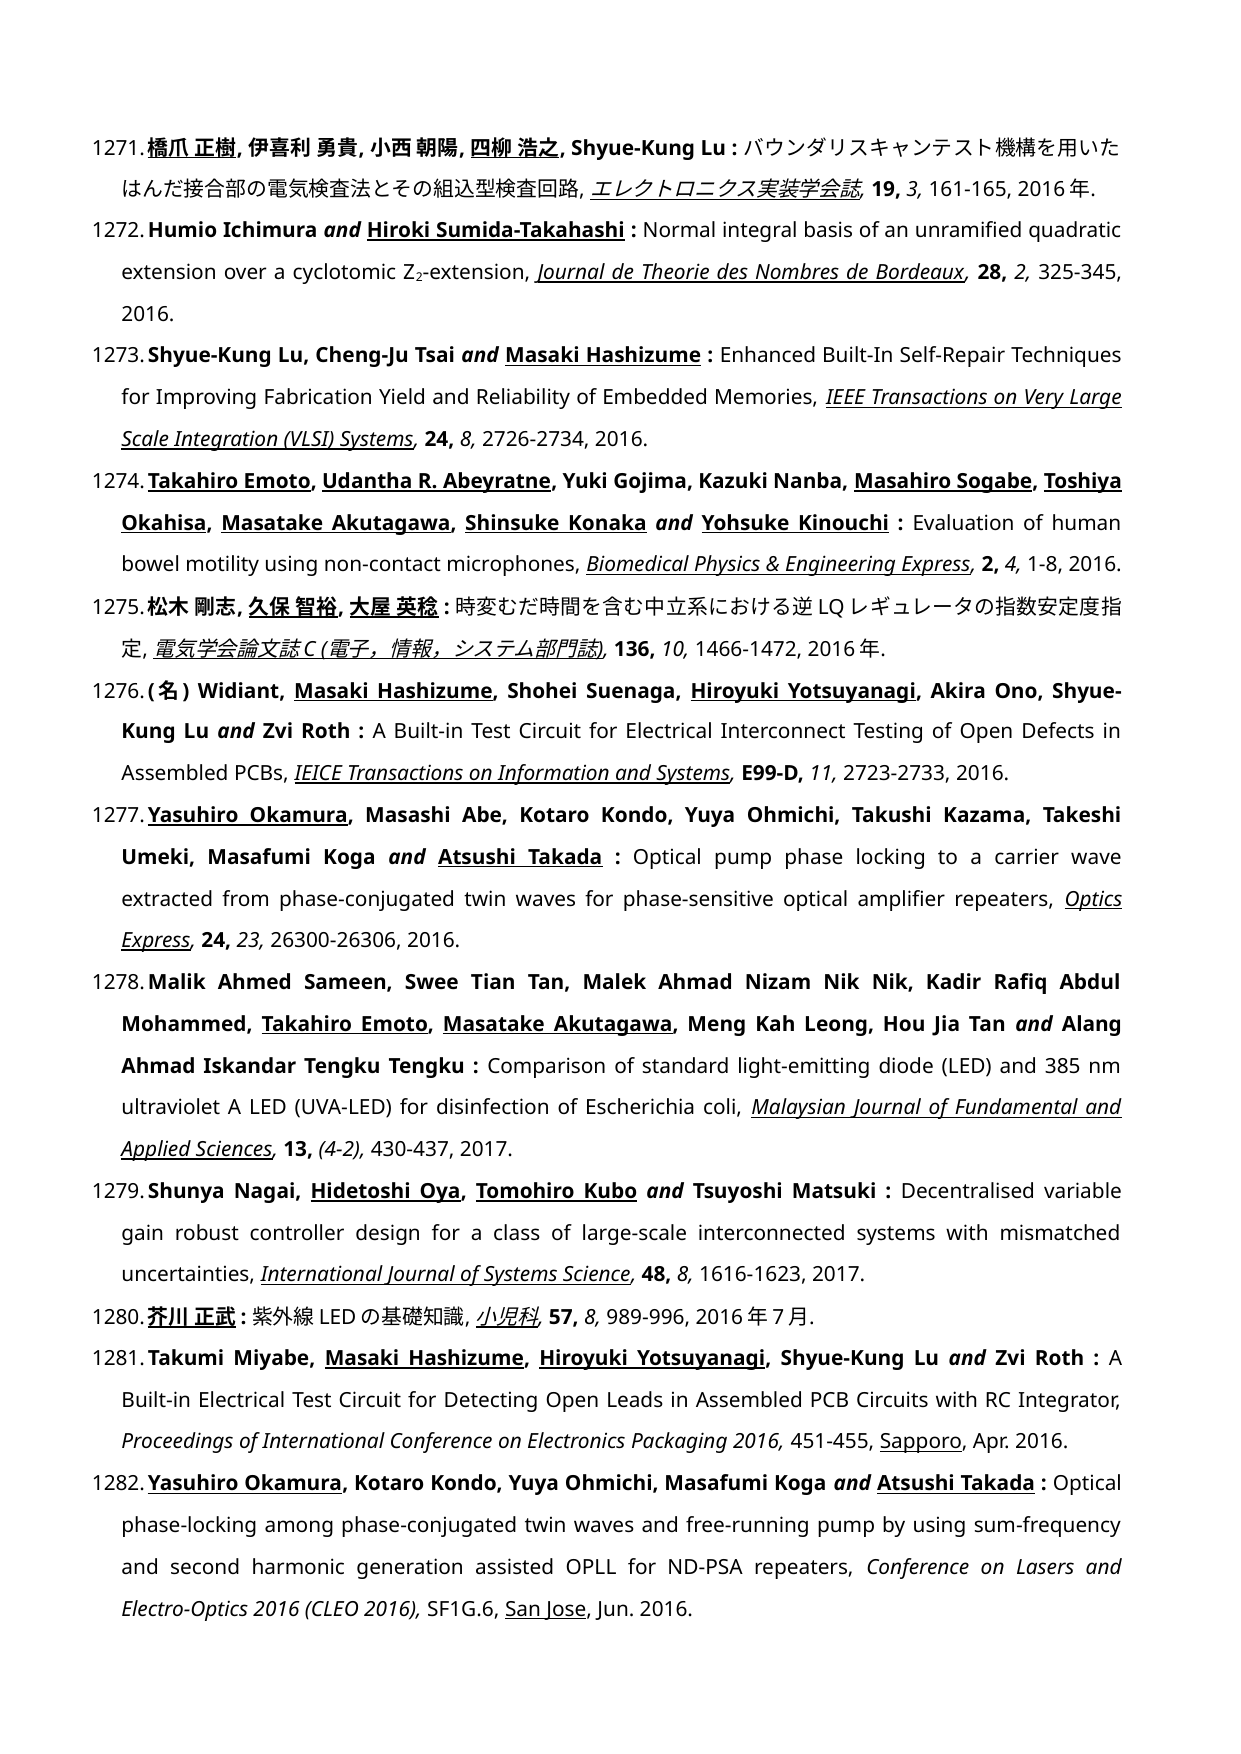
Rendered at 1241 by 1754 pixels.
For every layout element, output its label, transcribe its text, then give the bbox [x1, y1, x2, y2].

list 松木 剛志, 久保 智裕, 大屋 英稔 : 時変むだ時間を含む中立系における逆LQレギュレータの指数安定度指定, 電気学会論文誌C (電子，情報，システム部門誌), 136, 10, 1466-1472, 2016年. [92, 584, 1122, 668]
list (名) Widiant, Masaki Hashizume, Shohei Suenaga, Hiroyuki Yotsuyanagi, Akira Ono, Shyue-Kung Lu and Zvi Roth : A Built-in Test Circuit for Electrical Interconnect Testing of Open Defects in Assembled PCBs, IEICE Transactions on Information and Systems, E99-D, 11, 2723-2733, 2016. [92, 668, 1122, 793]
list Yasuhiro Okamura, Kotaro Kondo, Yuya Ohmichi, Masafumi Koga and Atsushi Takada : Optical phase-locking among phase-conjugated twin waves and free-running pump by using sum-frequency and second harmonic generation assisted OPLL for ND-PSA repeaters, Conference on Lasers and Electro-Optics 2016 (CLEO 2016), SF1G.6, San Jose, Jun. 2016. [92, 1462, 1122, 1629]
list Malik Ahmed Sameen, Swee Tian Tan, Malek Ahmad Nizam Nik Nik, Kadir Rafiq Abdul Mohammed, Takahiro Emoto, Masatake Akutagawa, Meng Kah Leong, Hou Jia Tan and Alang Ahmad Iskandar Tengku Tengku : Comparison of standard light-emitting diode (LED) and 385 nm ultraviolet A LED (UVA-LED) for disinfection of Escherichia coli, Malaysian Journal of Fundamental and Applied Sciences, 13, (4-2), 430-437, 2017. [92, 961, 1122, 1169]
list Takahiro Emoto, Udantha R. Abeyratne, Yuki Gojima, Kazuki Nanba, Masahiro Sogabe, Toshiya Okahisa, Masatake Akutagawa, Shinsuke Konaka and Yohsuke Kinouchi : Evaluation of human bowel motility using non-contact microphones, Biomedical Physics & Engineering Express, 2, 4, 1-8, 2016. [92, 459, 1122, 584]
list 橋爪 正樹, 伊喜利 勇貴, 小西 朝陽, 四柳 浩之, Shyue-Kung Lu : バウンダリスキャンテスト機構を用いたはんだ接合部の電気検査法とその組込型検査回路, エレクトロニクス実装学会誌, 19, 3, 161-165, 2016年. [92, 125, 1122, 209]
list Humio Ichimura and Hiroki Sumida-Takahashi : Normal integral basis of an unramified quadratic extension over a cyclotomic Z2-extension, Journal de Theorie des Nombres de Bordeaux, 28, 2, 325-345, 2016. [92, 209, 1122, 334]
list Shunya Nagai, Hidetoshi Oya, Tomohiro Kubo and Tsuyoshi Matsuki : Decentralised variable gain robust controller design for a class of large-scale interconnected systems with mismatched uncertainties, International Journal of Systems Science, 48, 8, 1616-1623, 2017. [92, 1169, 1122, 1295]
list Shyue-Kung Lu, Cheng-Ju Tsai and Masaki Hashizume : Enhanced Built-In Self-Repair Techniques for Improving Fabrication Yield and Reliability of Embedded Memories, IEEE Transactions on Very Large Scale Integration (VLSI) Systems, 24, 8, 2726-2734, 2016. [92, 334, 1122, 459]
list Yasuhiro Okamura, Masashi Abe, Kotaro Kondo, Yuya Ohmichi, Takushi Kazama, Takeshi Umeki, Masafumi Koga and Atsushi Takada : Optical pump phase locking to a carrier wave extracted from phase-conjugated twin waves for phase-sensitive optical amplifier repeaters, Optics Express, 24, 23, 26300-26306, 2016. [92, 793, 1122, 961]
list Takumi Miyabe, Masaki Hashizume, Hiroyuki Yotsuyanagi, Shyue-Kung Lu and Zvi Roth : A Built-in Electrical Test Circuit for Detecting Open Leads in Assembled PCB Circuits with RC Integrator, Proceedings of International Conference on Electronics Packaging 2016, 451-455, Sapporo, Apr. 2016. [92, 1336, 1122, 1462]
list 芥川 正武 : 紫外線LEDの基礎知識, 小児科, 57, 8, 989-996, 2016年7月. [92, 1295, 1122, 1336]
